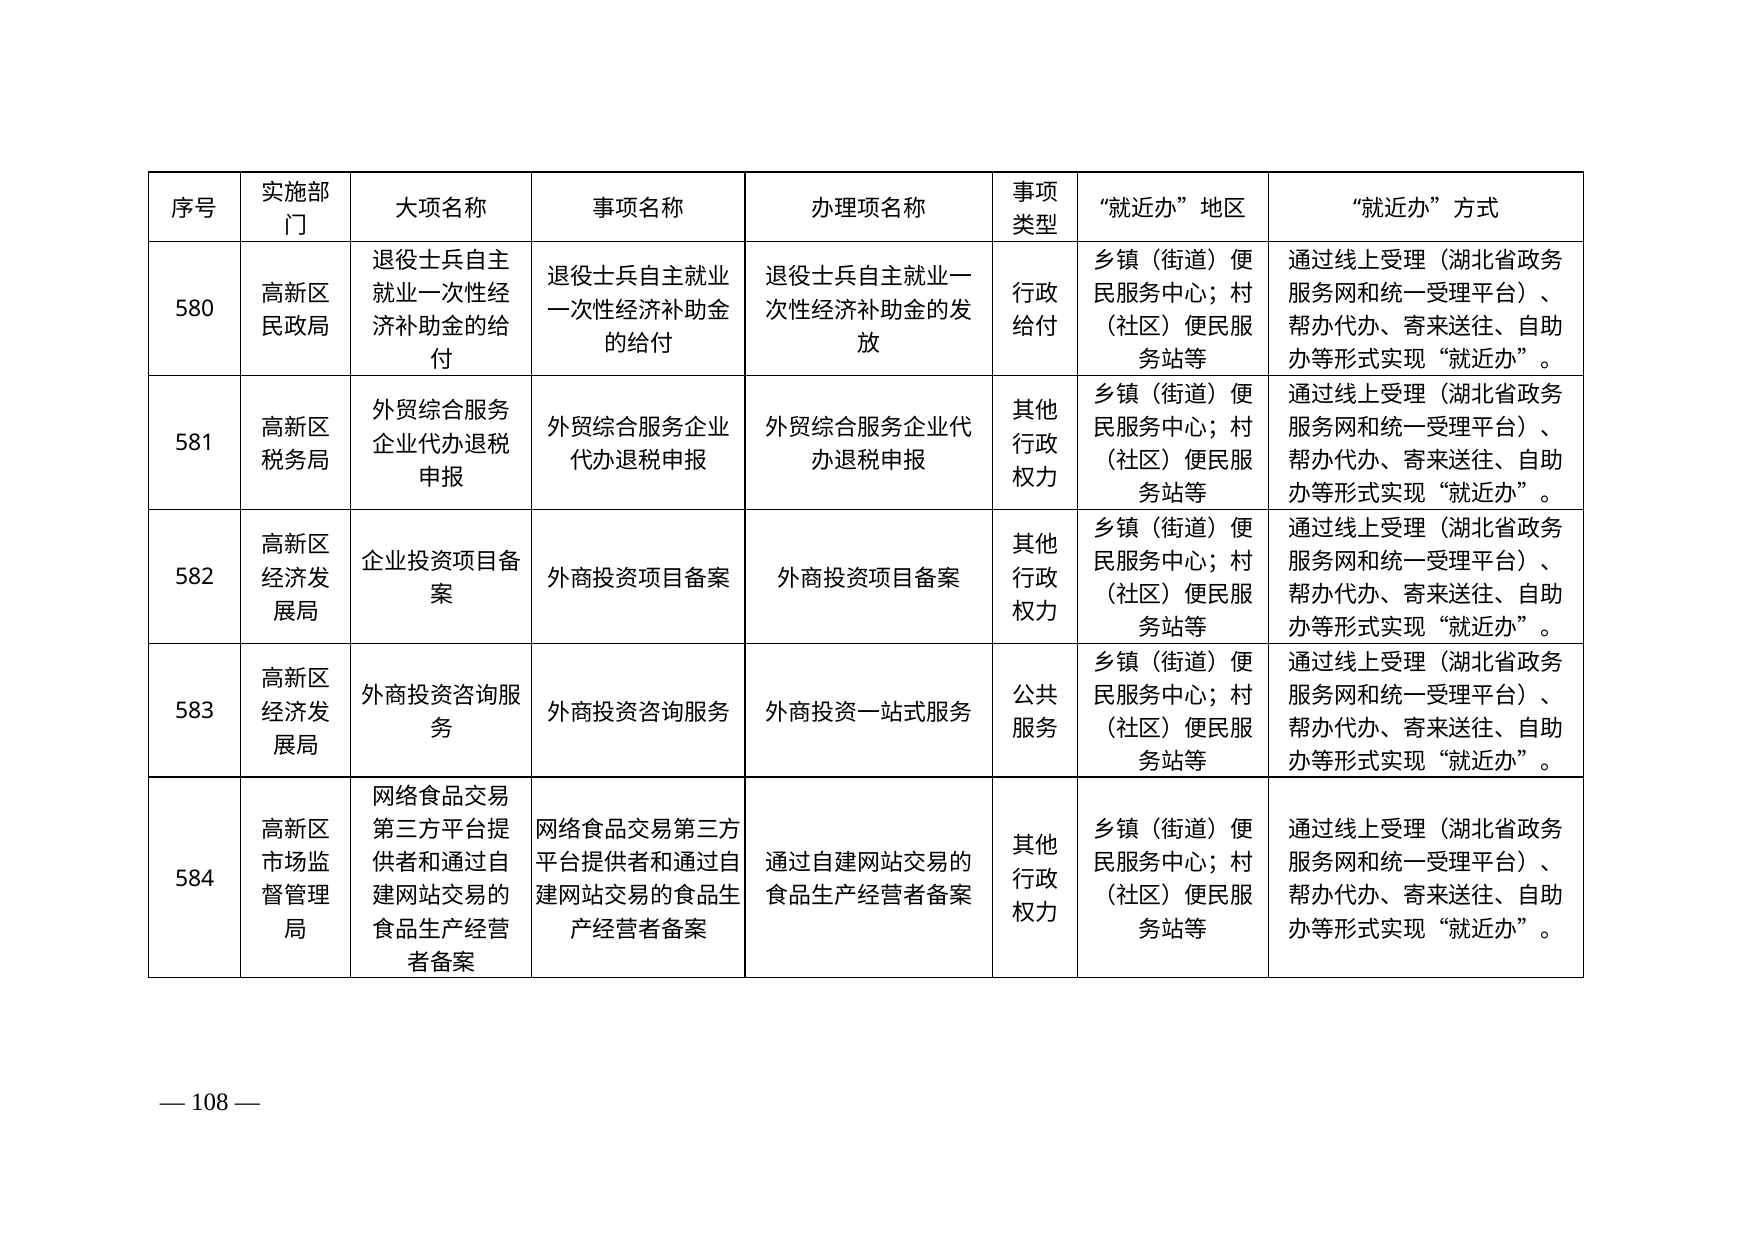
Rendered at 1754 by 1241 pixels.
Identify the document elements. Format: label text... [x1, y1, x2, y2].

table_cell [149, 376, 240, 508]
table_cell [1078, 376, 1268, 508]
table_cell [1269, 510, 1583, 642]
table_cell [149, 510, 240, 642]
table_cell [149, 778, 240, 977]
table_header 办理项名称 [746, 173, 992, 241]
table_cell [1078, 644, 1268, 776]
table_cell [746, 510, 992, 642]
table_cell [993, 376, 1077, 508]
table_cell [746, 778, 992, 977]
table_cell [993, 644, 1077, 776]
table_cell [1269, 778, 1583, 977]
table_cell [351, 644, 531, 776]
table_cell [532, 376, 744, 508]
table_header “就近办”方式 [1269, 173, 1583, 241]
table_header 事项类型 [993, 173, 1077, 241]
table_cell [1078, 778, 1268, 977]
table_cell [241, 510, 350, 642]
table_header “就近办”地区 [1078, 173, 1268, 241]
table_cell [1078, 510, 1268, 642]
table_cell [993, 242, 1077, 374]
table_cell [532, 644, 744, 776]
table_header 序号 [149, 173, 240, 241]
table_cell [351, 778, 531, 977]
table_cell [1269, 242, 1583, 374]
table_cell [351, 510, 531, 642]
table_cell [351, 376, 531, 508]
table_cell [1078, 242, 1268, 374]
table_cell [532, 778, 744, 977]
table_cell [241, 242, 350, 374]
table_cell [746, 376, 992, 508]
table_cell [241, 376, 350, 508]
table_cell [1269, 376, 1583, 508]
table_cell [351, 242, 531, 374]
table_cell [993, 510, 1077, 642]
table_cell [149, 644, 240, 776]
table_header 大项名称 [351, 173, 531, 241]
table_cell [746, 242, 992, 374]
table_header 事项名称 [532, 173, 744, 241]
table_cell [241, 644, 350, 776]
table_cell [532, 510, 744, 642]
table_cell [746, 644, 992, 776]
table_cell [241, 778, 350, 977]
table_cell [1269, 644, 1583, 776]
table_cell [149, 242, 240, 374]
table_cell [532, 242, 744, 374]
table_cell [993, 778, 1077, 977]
table_header 实施部门 [241, 173, 350, 241]
